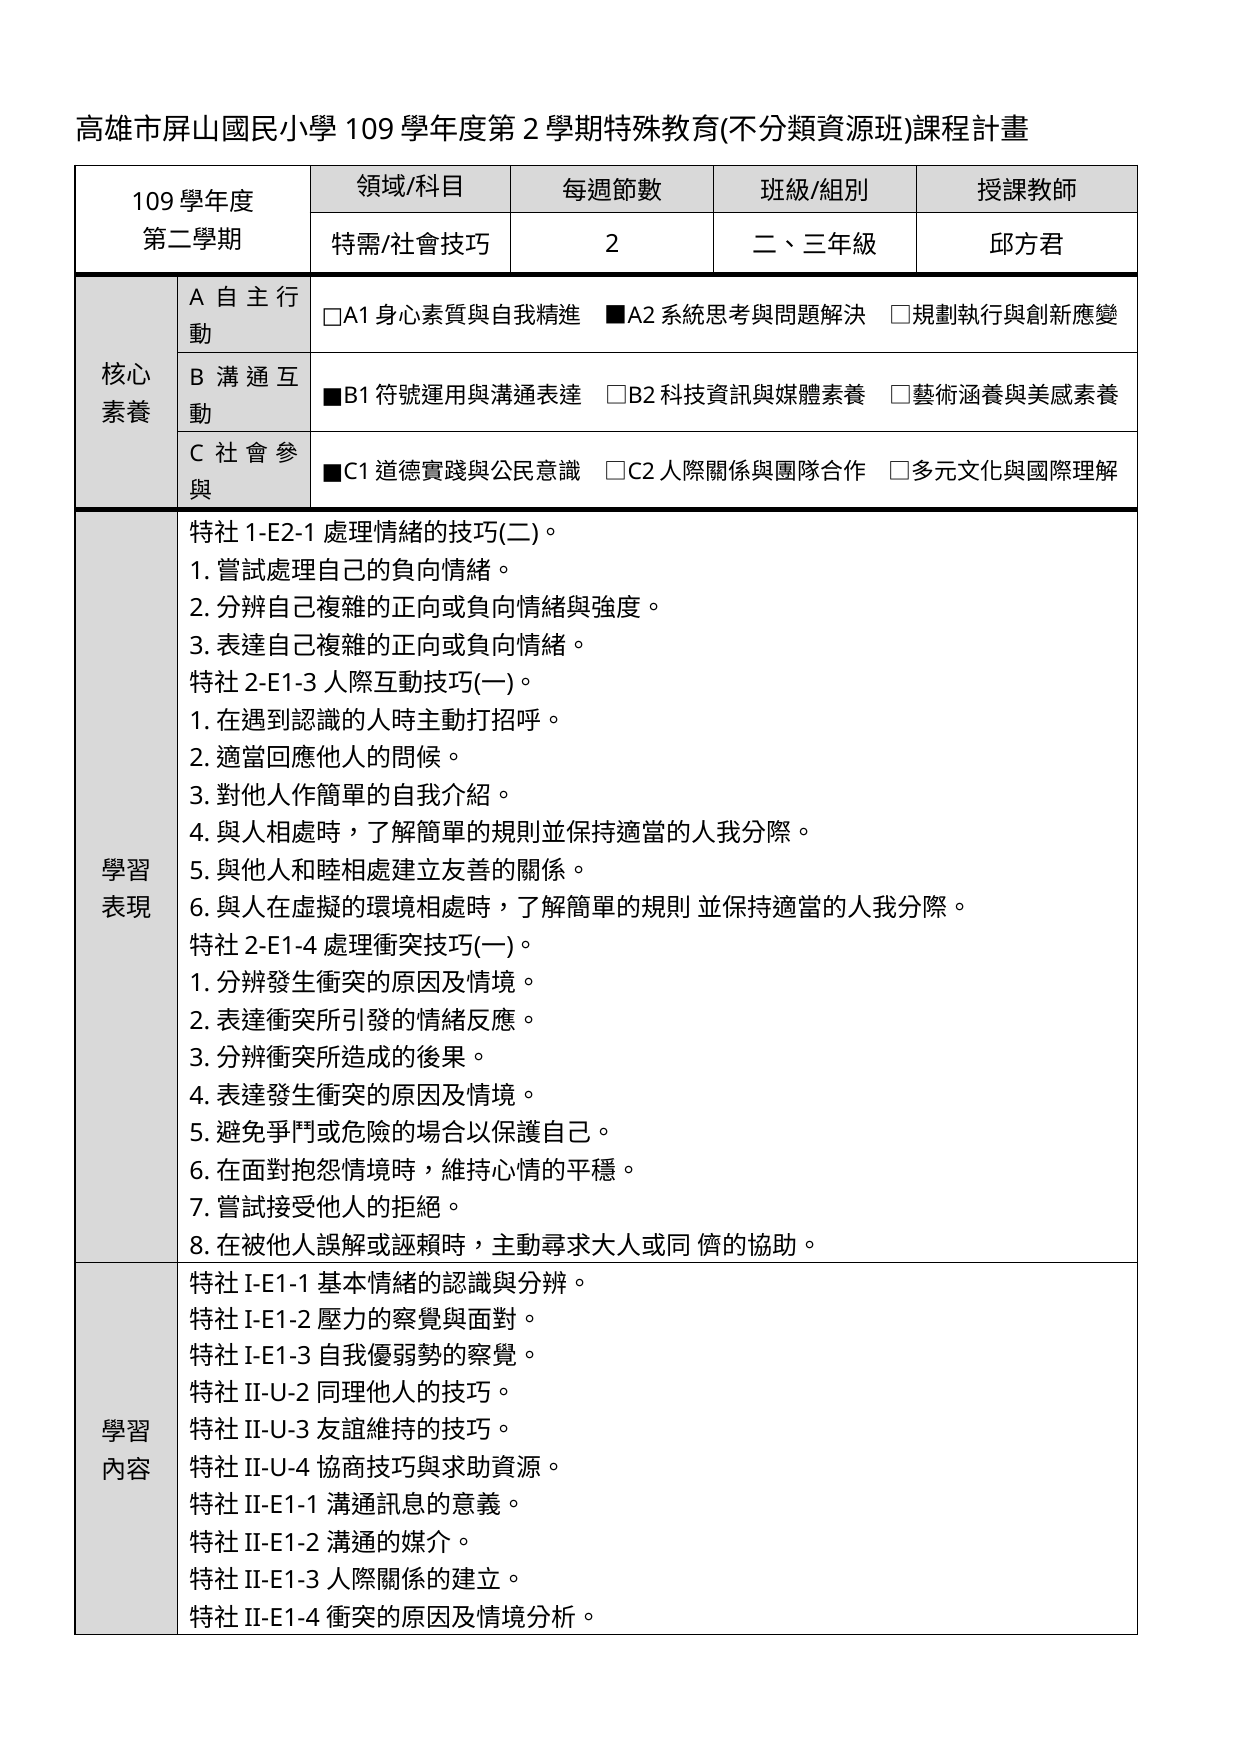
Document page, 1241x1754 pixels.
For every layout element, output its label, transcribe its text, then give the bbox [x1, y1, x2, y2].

text 高雄市屏山國民小學 109學年度第2學期特殊教育(不分類資源班)課程計畫 [75, 89, 1165, 164]
table_header 班級/組別 [714, 166, 916, 212]
table_cell C社會參與 [178, 432, 310, 507]
table_cell 特需/社會技巧 [311, 213, 510, 272]
table_header 每週節數 [511, 166, 713, 212]
table_cell 2 [511, 213, 713, 272]
table_header 授課教師 [917, 166, 1137, 212]
table_cell 核心 素養 [76, 277, 177, 507]
table_cell 學習 表現 [76, 512, 177, 1262]
table_cell 特社1-E2-1 處理情緒的技巧(二)。 1. 嘗試處理自己的負向情緒。 2. 分辨自己複雜的正向或負向情緒與強度。 3. 表達自己複雜的正向或負向情緒。 特社2-E1-3 人際互動技巧(一)。 1. 在遇到認識的人時主動打招呼。 2. 適當回應他人的問候。 3. 對他人作簡單的自我介紹。 4. 與人相處時，了解簡單的規則並保持適當的人我分際。 5. 與他人和睦相處建立友善的關係。 6. 與人在虛擬的環境相處時，了解簡單的規則 並保持適當的人我分際。 特社2-E1-4 處理衝突技巧(一)。 1. 分辨發生衝突的原因及情境。 2. 表達衝突所引發的情緒反應。 3. 分辨衝突所造成的後果。 4. 表達發生衝突的原因及情境。 5. 避免爭鬥或危險的場合以保護自己。 6. 在面對抱怨情境時，維持心情的平穩。 7. 嘗試接受他人的拒絕。 8. 在被他人誤解或誣賴時，主動尋求大人或同 儕的協助。 [178, 512, 1137, 1262]
table_cell 邱方君 [917, 213, 1137, 272]
table_cell ■B1符號運用與溝通表達 □B2科技資訊與媒體素養 □藝術涵養與美感素養 [311, 353, 1137, 431]
table_cell ■C1道德實踐與公民意識 □C2人際關係與團隊合作 □多元文化與國際理解 [311, 432, 1137, 507]
table_header 109學年度 第二學期 [76, 166, 310, 272]
table_cell A自主行動 [178, 277, 310, 352]
table_cell 特社I-E1-1 基本情緒的認識與分辨。 特社I-E1-2 壓力的察覺與面對。 特社I-E1-3 自我優弱勢的察覺。 特社II-U-2 同理他人的技巧。 特社II-U-3 友誼維持的技巧。 特社II-U-4 協商技巧與求助資源。 特社II-E1-1 溝通訊息的意義。 特社II-E1-2 溝通的媒介。 特社II-E1-3 人際關係的建立。 特社II-E1-4 衝突的原因及情境分析。 [178, 1263, 1137, 1634]
table_cell □A1身心素質與自我精進 ■A2系統思考與問題解決 □規劃執行與創新應變 [311, 277, 1137, 352]
table_cell B溝通互動 [178, 353, 310, 431]
table_header 領域/科目 [311, 166, 510, 212]
table_cell 二、三年級 [714, 213, 916, 272]
table_cell 學習 內容 [76, 1263, 177, 1634]
